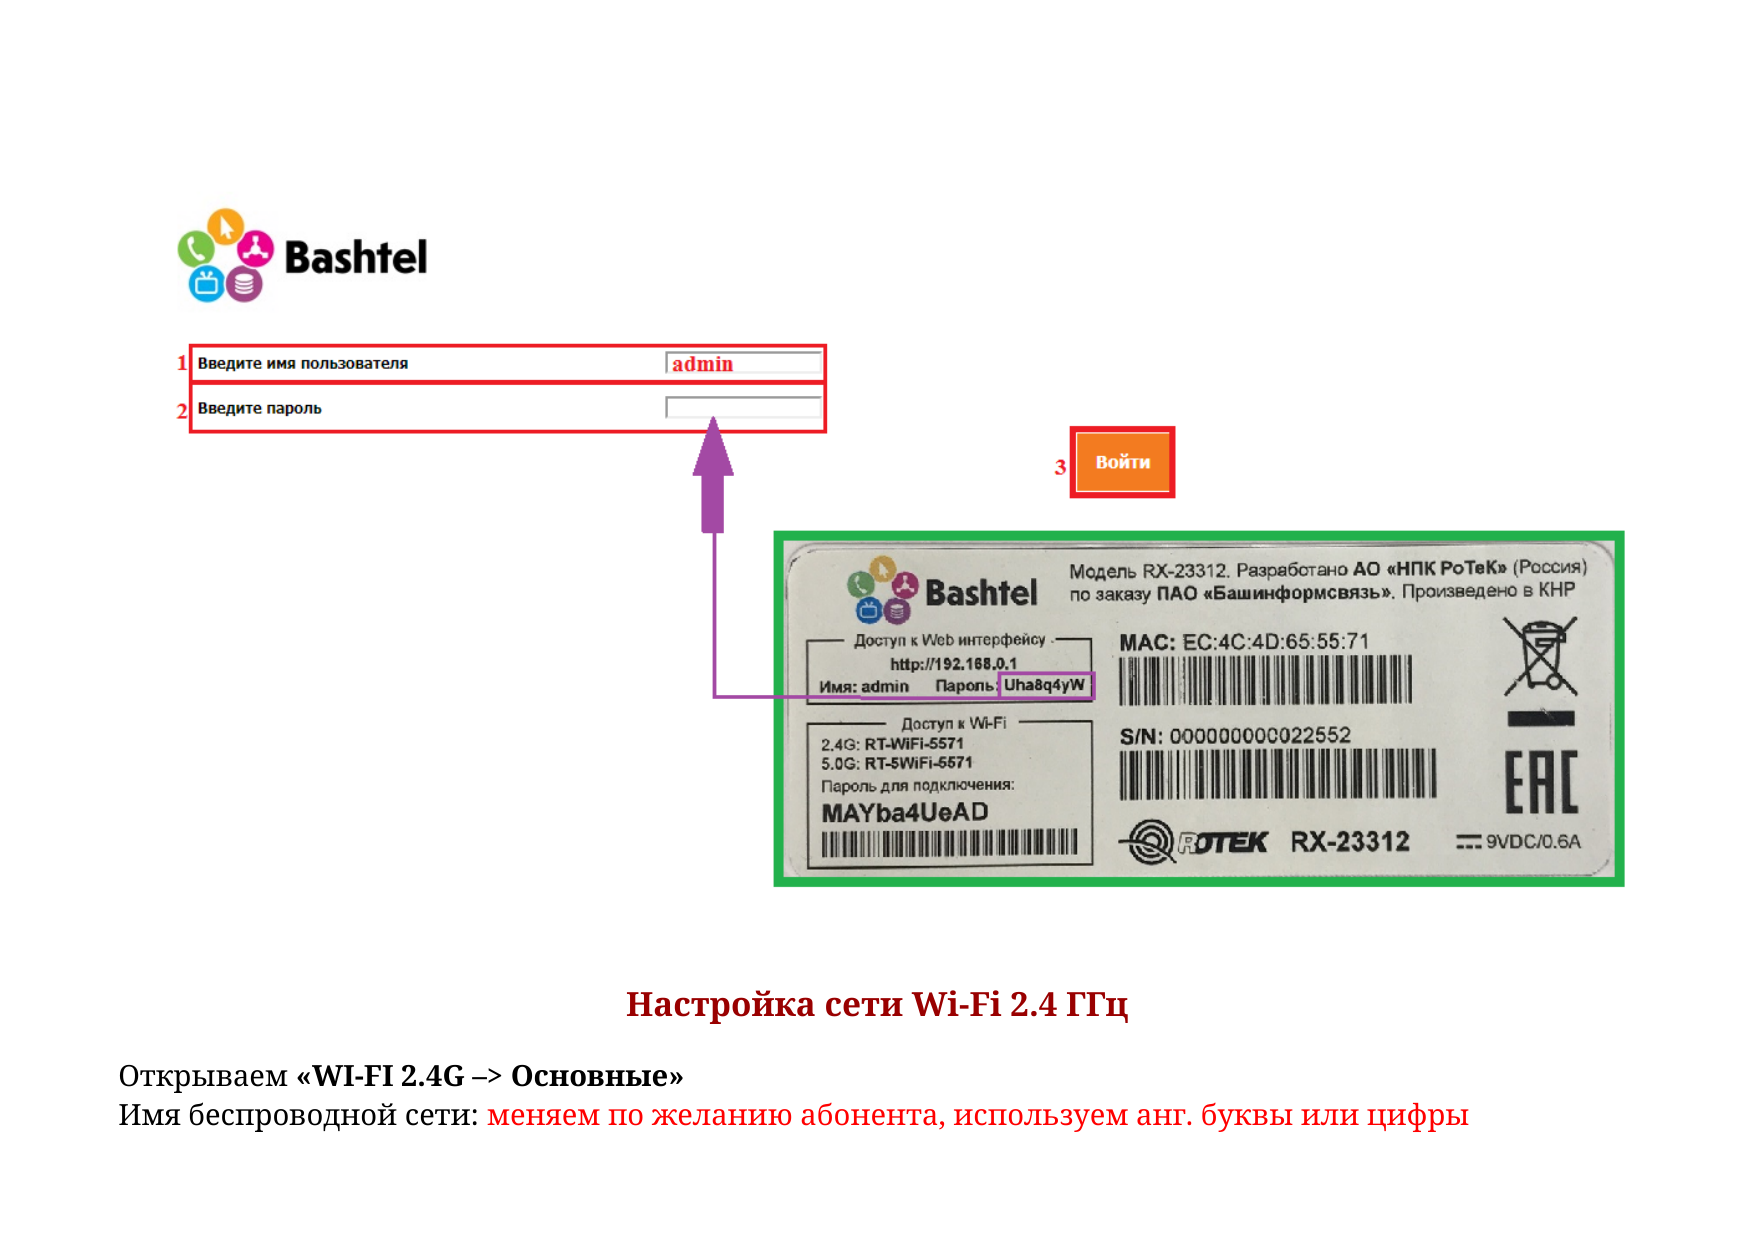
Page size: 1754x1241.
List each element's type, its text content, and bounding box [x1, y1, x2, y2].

picture [128, 177, 1626, 912]
text Открываем «WI-FI 2.4G –> Основные» [118, 1055, 1636, 1095]
text Имя беспроводной сети: меняем по желанию абонента, используем анг. буквы или цифры [118, 1095, 1636, 1134]
text Настройка сети Wi-Fi 2.4 ГГц [118, 980, 1636, 1026]
